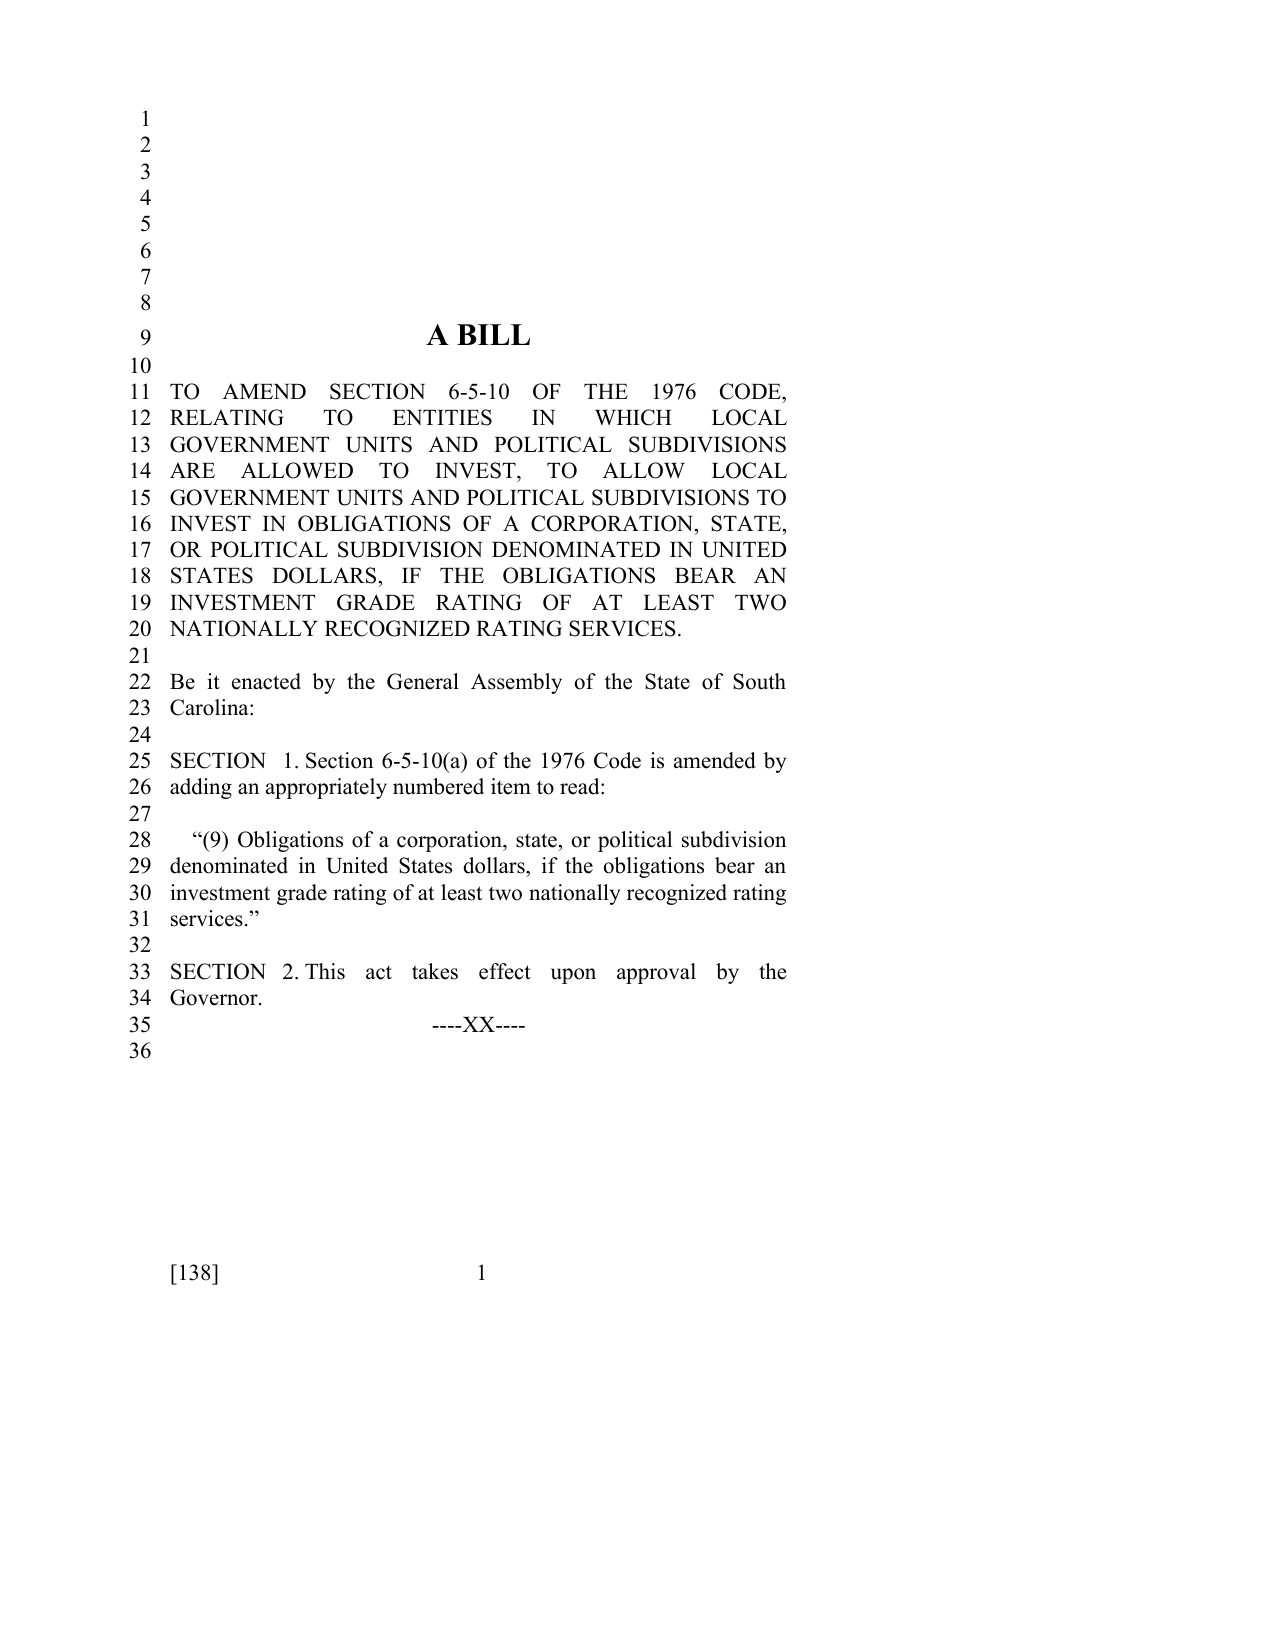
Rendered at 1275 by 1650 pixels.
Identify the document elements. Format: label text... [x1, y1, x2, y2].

text ----XX---- [169, 1011, 787, 1037]
text TO AMEND SECTION 6-5-10 OF THE 1976 CODE, RELATING TO ENTITIES IN WHICH LOCAL GOVERNMENT UNITS AND POLITICAL SUBDIVISIONS ARE ALLOWED TO INVEST, TO ALLOW LOCAL GOVERNMENT UNITS AND POLITICAL SUBDIVISIONS TO INVEST IN OBLIGATIONS OF A CORPORATION, STATE, OR POLITICAL SUBDIVISION DENOMINATED IN UNITED STATES DOLLARS, IF THE OBLIGATIONS BEAR AN INVESTMENT GRADE RATING OF AT LEAST TWO NATIONALLY RECOGNIZED RATING SERVICES. [169, 378, 787, 642]
text SECTION 1. Section 6-5-10(a) of the 1976 Code is amended by adding an appropriately numbered item to read: [169, 747, 787, 800]
text SECTION 2. This act takes effect upon approval by the Governor. [169, 958, 787, 1011]
text “(9) Obligations of a corporation, state, or political subdivision denominated in United States dollars, if the obligations bear an investment grade rating of at least two nationally recognized rating services.” [169, 826, 787, 932]
text A BILL [169, 316, 787, 352]
text Be it enacted by the General Assembly of the State of South Carolina: [169, 668, 787, 721]
